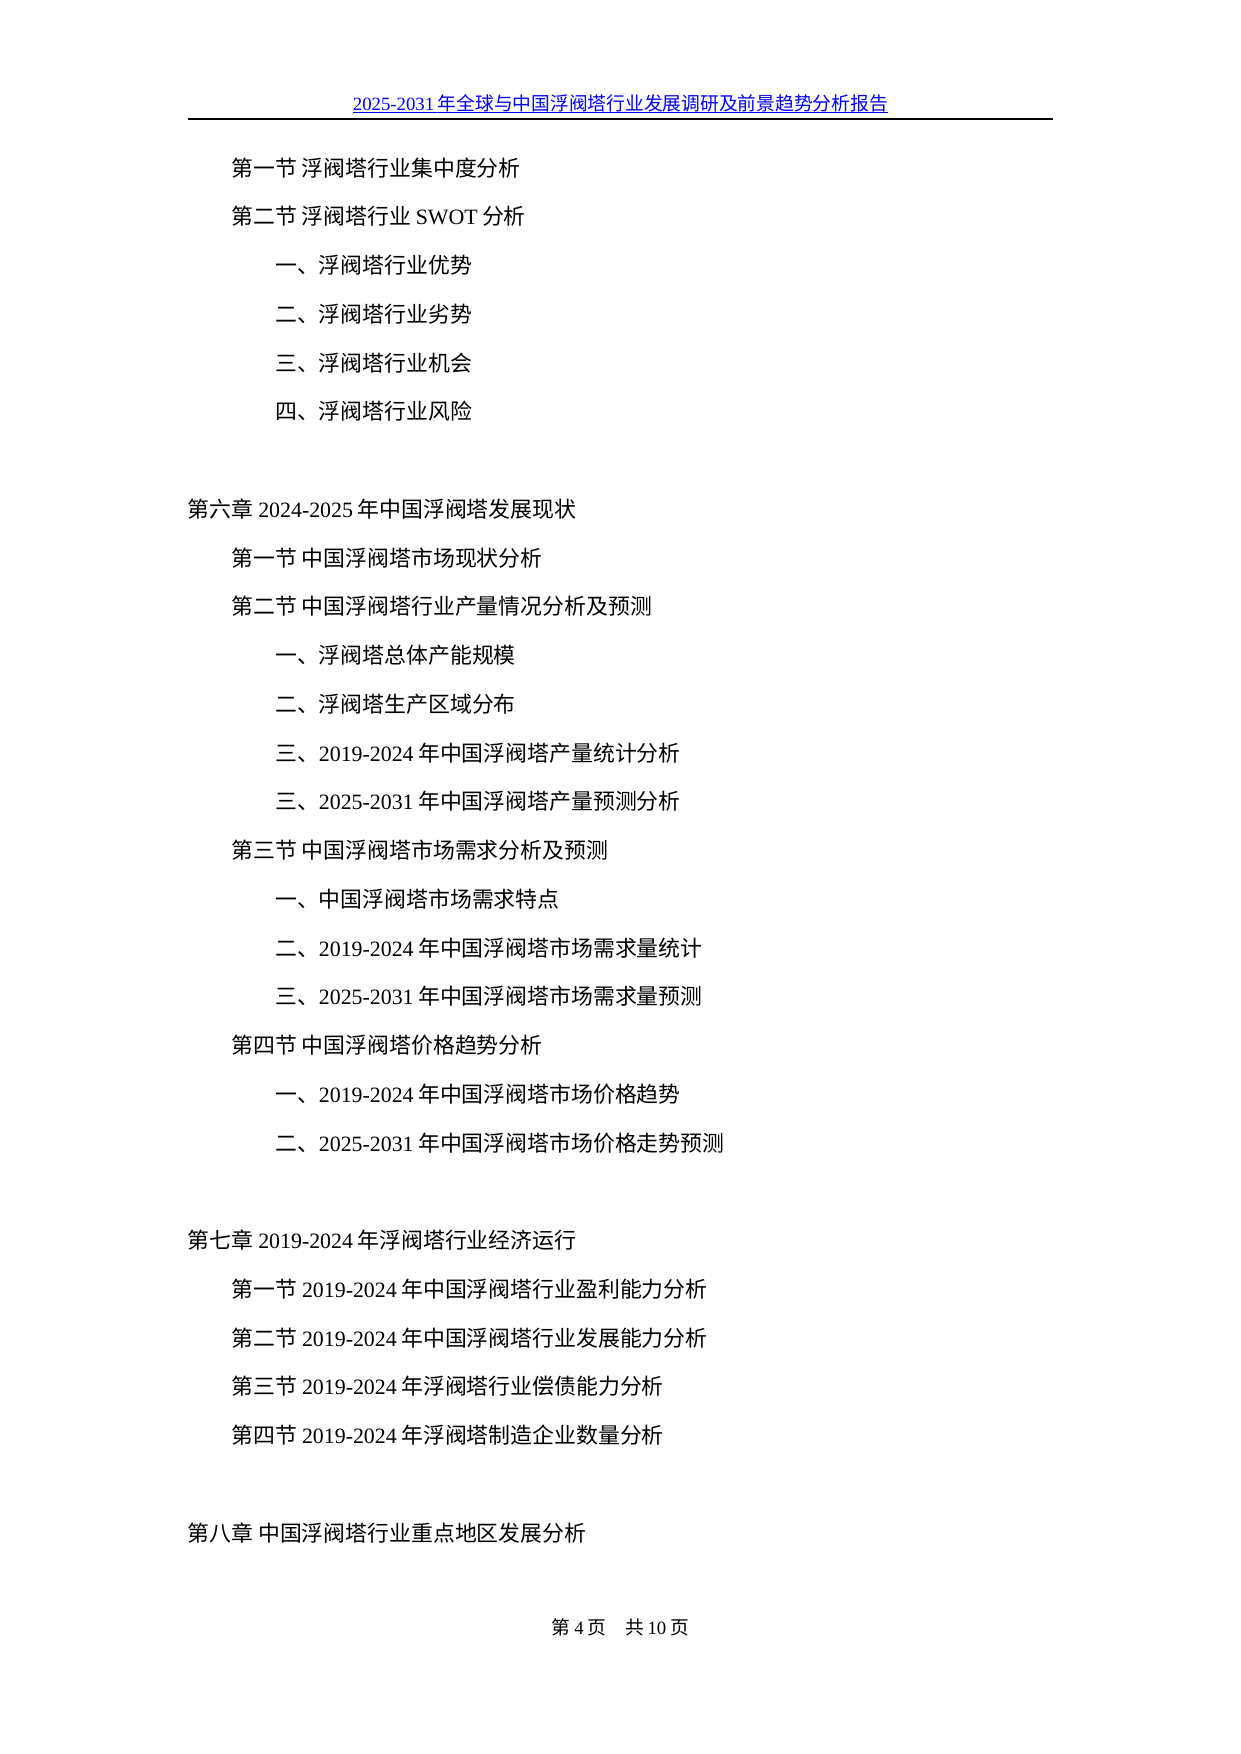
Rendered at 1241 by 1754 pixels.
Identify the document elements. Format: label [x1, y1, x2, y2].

text [187, 150, 1053, 1548]
